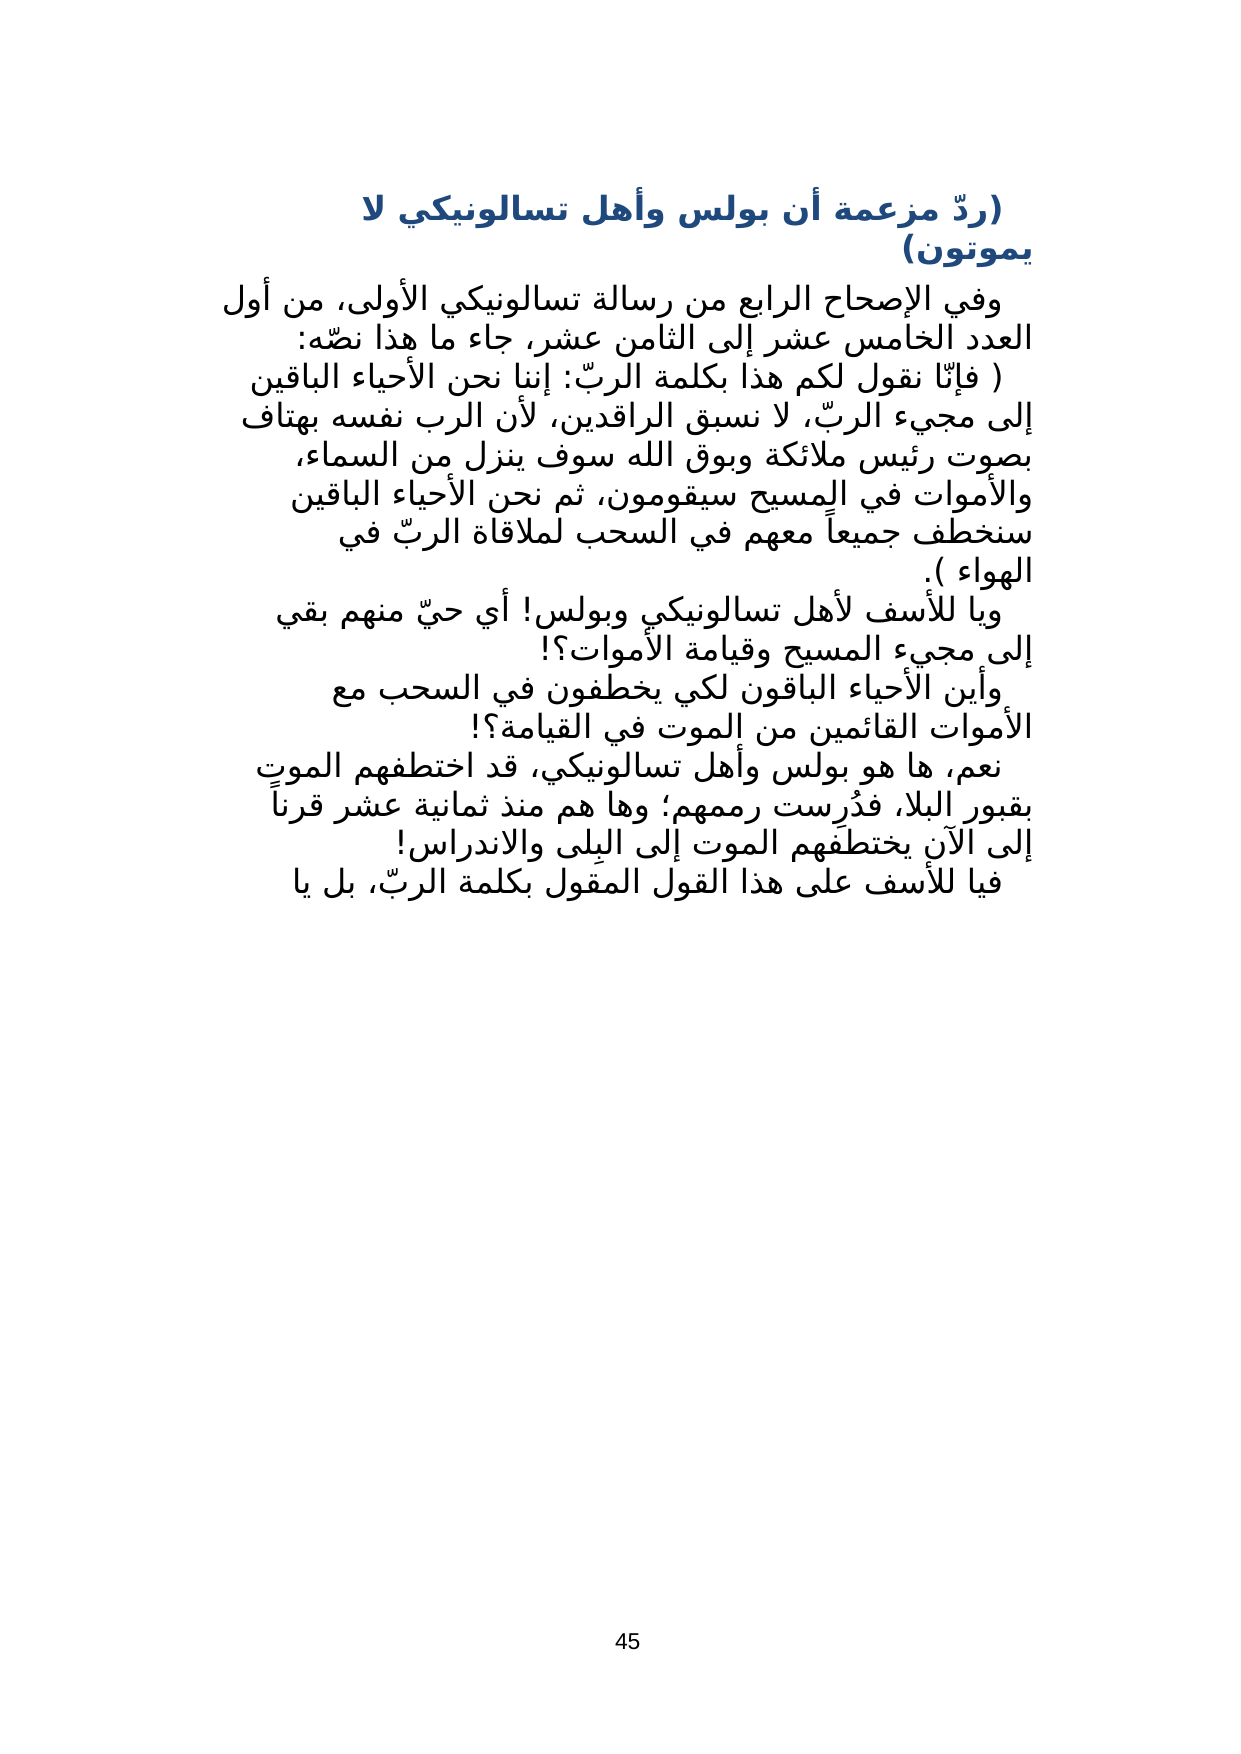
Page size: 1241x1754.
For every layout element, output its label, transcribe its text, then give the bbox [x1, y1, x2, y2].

text وأين الأحياء الباقون لكي يخطفون في السحب مع الأموات القائمين من الموت في القيامة؟! [222, 668, 1033, 746]
text فيا للأسف على هذا القول المقول بكلمة الربّ، بل يا [222, 863, 1033, 902]
text ( فإنّا نقول لكم هذا بكلمة الربّ: إننا نحن الأحياء الباقين إلى مجيء الربّ، لا نسبق الراقدين، لأن الرب نفسه بهتاف بصوت رئيس ملائكة وبوق الله سوف ينزل من السماء، والأموات في المسيح سيقومون، ثم نحن الأحياء الباقين سنخطف جميعاً معهم في السحب لملاقاة الربّ في الهواء ). [222, 358, 1033, 591]
text نعم، ها هو بولس وأهل تسالونيكي، قد اختطفهم الموت بقبور البلا، فدُرِست رممهم؛ وها هم منذ ثمانية عشر قرناً إلى الآن يختطفهم الموت إلى البِلى والاندراس! [222, 746, 1033, 863]
text وفي الإصحاح الرابع من رسالة تسالونيكي الأولى، من أول العدد الخامس عشر إلى الثامن عشر، جاء ما هذا نصّه: [222, 280, 1033, 358]
subtitle (ردّ مزعمة أن بولس وأهل تسالونيكي لا يموتون) [222, 190, 1033, 267]
text ويا للأسف لأهل تسالونيكي وبولس! أي حيّ منهم بقي إلى مجيء المسيح وقيامة الأموات؟! [222, 591, 1033, 668]
